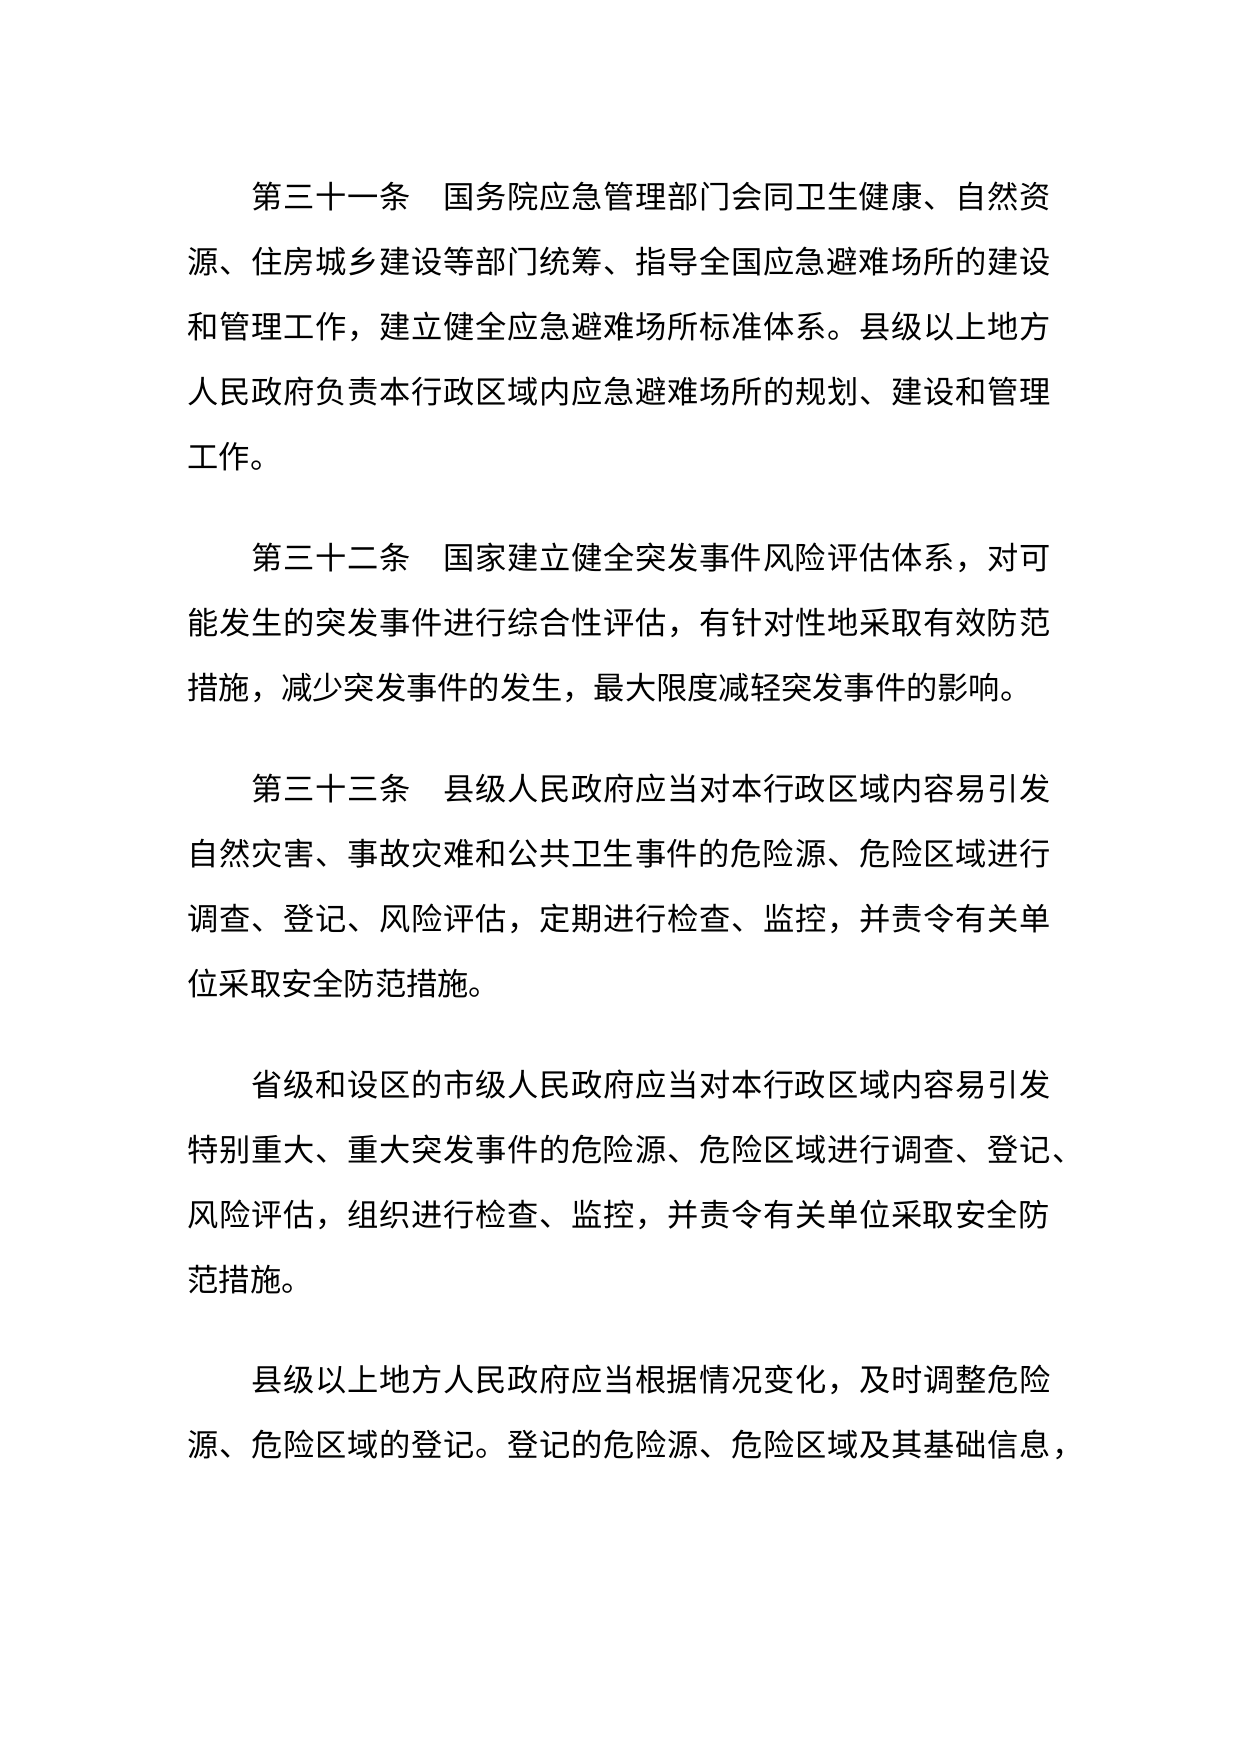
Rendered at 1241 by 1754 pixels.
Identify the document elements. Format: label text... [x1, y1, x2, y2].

text 第三十一条 国务院应急管理部门会同卫生健康、自然资源、住房城乡建设等部门统筹、指导全国应急避难场所的建设和管理工作，建立健全应急避难场所标准体系。县级以上地方人民政府负责本行政区域内应急避难场所的规划、建设和管理工作。 [187, 162, 1053, 487]
text 省级和设区的市级人民政府应当对本行政区域内容易引发特别重大、重大突发事件的危险源、危险区域进行调查、登记、风险评估，组织进行检查、监控，并责令有关单位采取安全防范措施。 [187, 1050, 1053, 1310]
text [187, 1346, 1053, 1476]
text 第三十二条 国家建立健全突发事件风险评估体系，对可能发生的突发事件进行综合性评估，有针对性地采取有效防范措施，减少突发事件的发生，最大限度减轻突发事件的影响。 [187, 523, 1053, 718]
text 第三十三条 县级人民政府应当对本行政区域内容易引发自然灾害、事故灾难和公共卫生事件的危险源、危险区域进行调查、登记、风险评估，定期进行检查、监控，并责令有关单位采取安全防范措施。 [187, 754, 1053, 1014]
